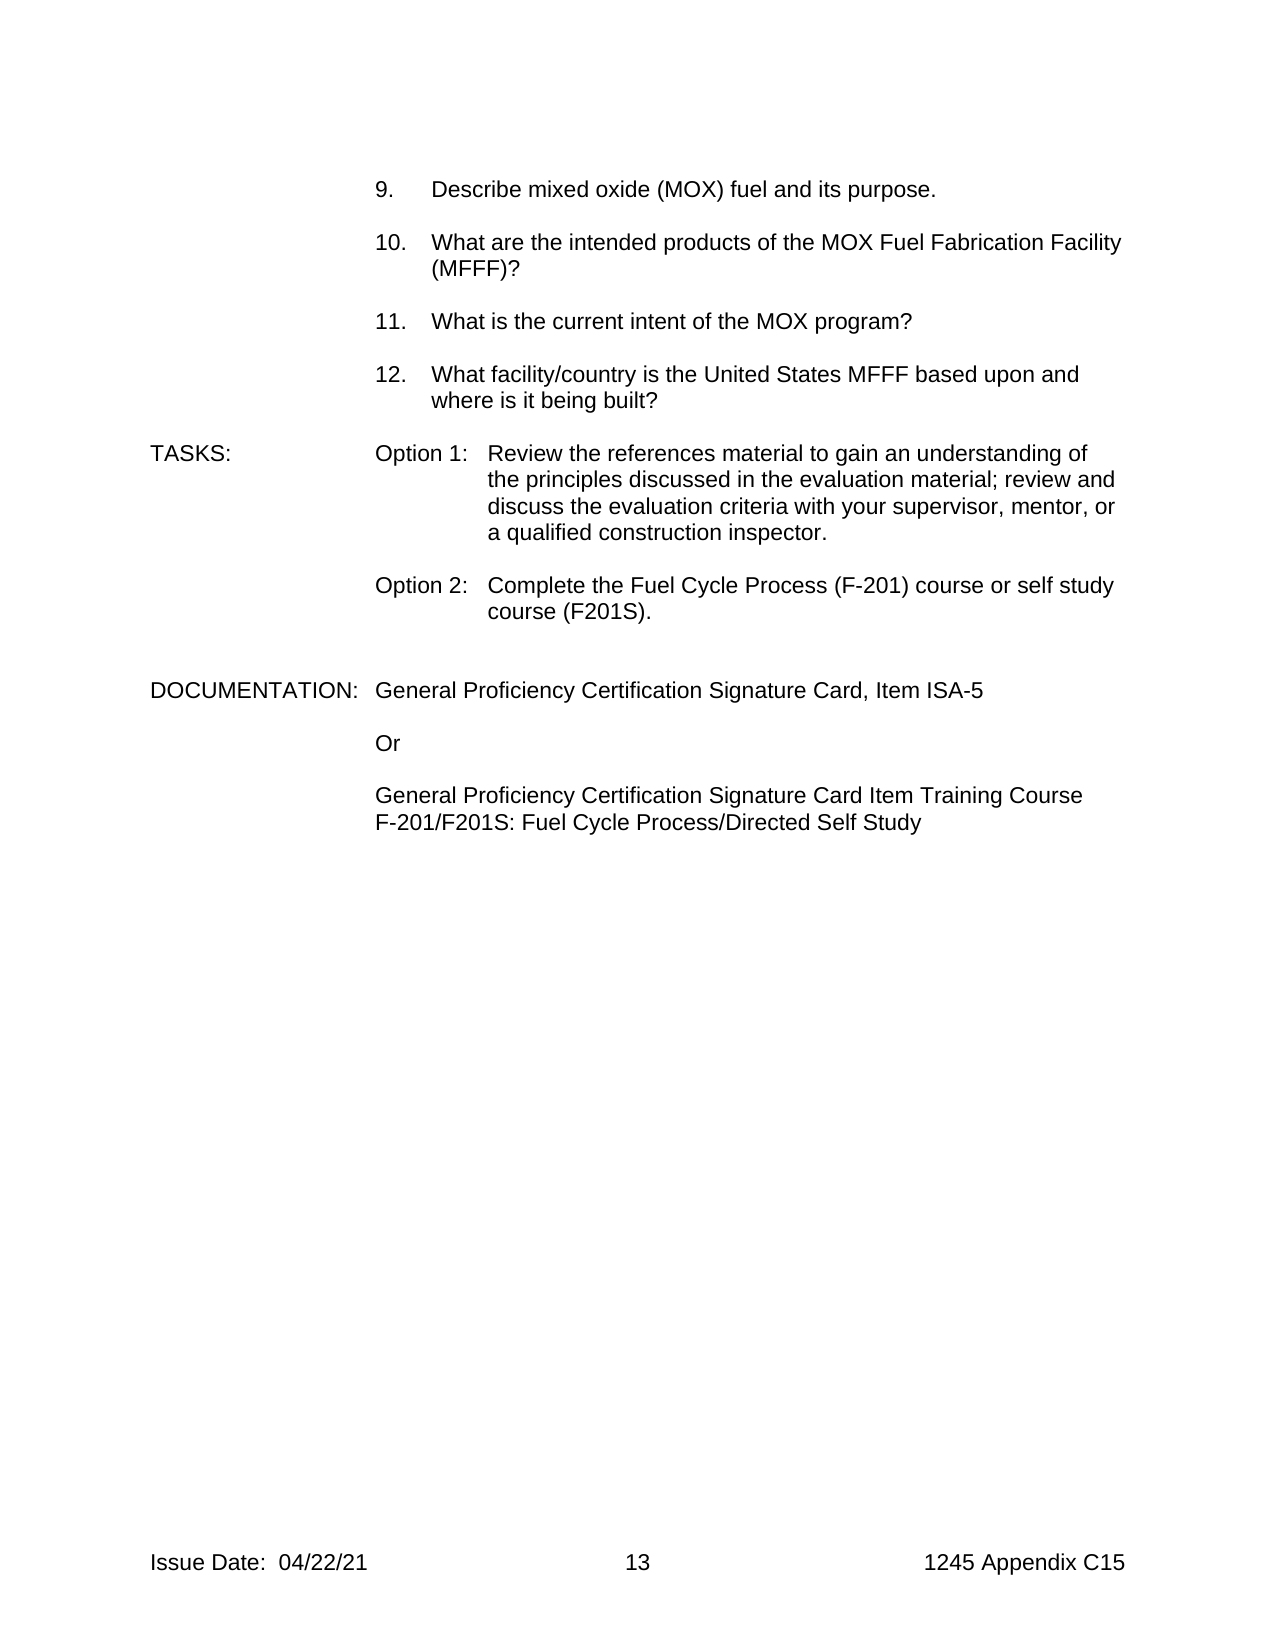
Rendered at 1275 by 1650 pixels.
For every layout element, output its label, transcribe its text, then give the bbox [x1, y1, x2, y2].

list Describe mixed oxide (MOX) fuel and its purpose. [375, 176, 1125, 203]
text Option 2: Complete the Fuel Cycle Process (F-201) course or self study course (F201S). [375, 572, 1125, 624]
list What are the intended products of the MOX Fuel Fabrication Facility (MFFF)? [375, 229, 1125, 282]
text TASKS: Option 1: Review the references material to gain an understanding of the principles discussed in the evaluation material; review and discuss the evaluation criteria with your supervisor, mentor, or a qualified construction inspector. [150, 440, 1125, 545]
text DOCUMENTATION: General Proficiency Certification Signature Card, Item ISA-5 [150, 677, 1125, 703]
list What is the current intent of the MOX program? [375, 308, 1125, 334]
list What facility/country is the United States MFFF based upon and where is it being built? [375, 361, 1125, 413]
text Or [375, 730, 1125, 756]
text General Proficiency Certification Signature Card Item Training Course F-201/F201S: Fuel Cycle Process/Directed Self Study [375, 782, 1125, 835]
